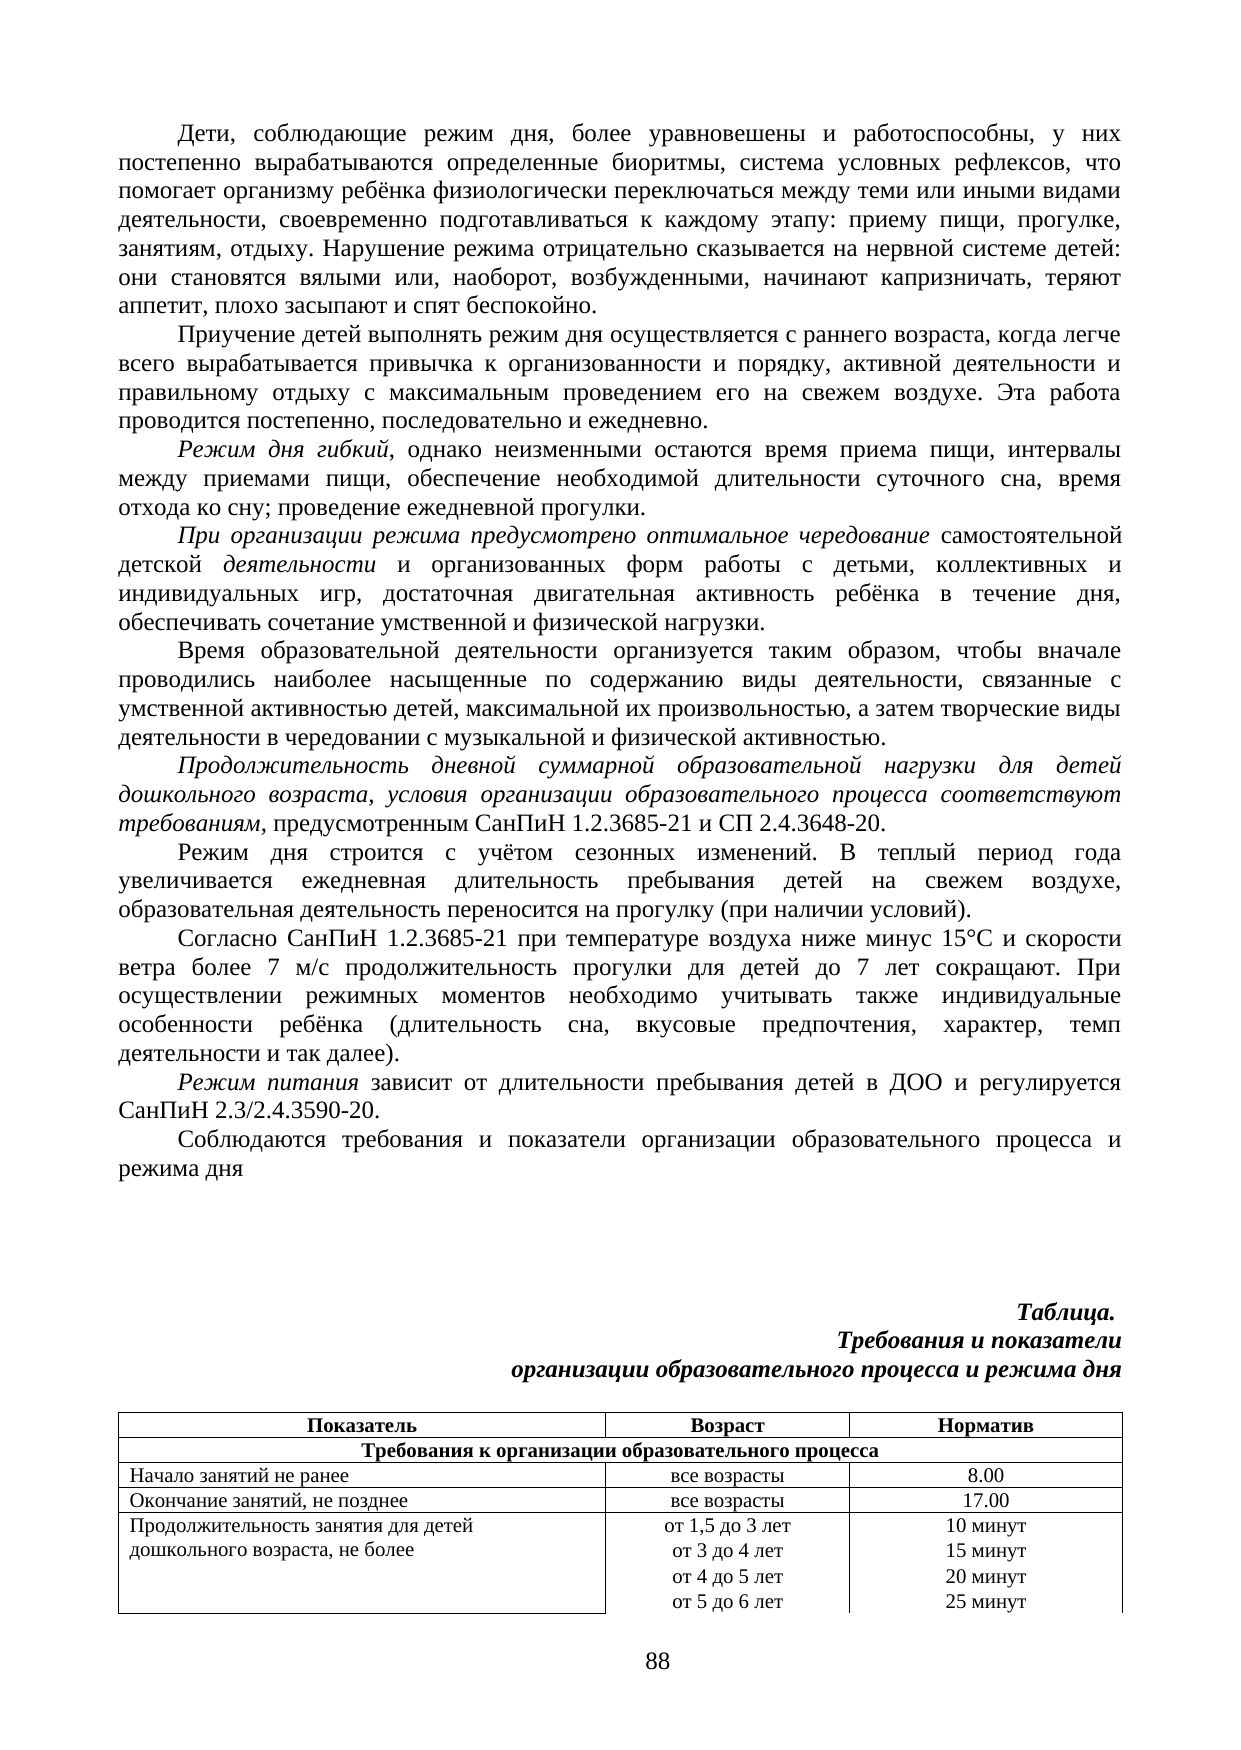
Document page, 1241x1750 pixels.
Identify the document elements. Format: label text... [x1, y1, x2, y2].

text Приучение детей выполнять режим дня осуществляется с раннего возраста, когда легче всего вырабатывается привычка к организованности и порядку, активной деятельности и правильному отдыху с максимальным проведением его на свежем воздухе. Эта работа проводится постепенно, последовательно и ежедневно. [118, 319, 1122, 434]
text Режим дня строится с учётом сезонных изменений. В теплый период года увеличивается ежедневная длительность пребывания детей на свежем воздухе, образовательная деятельность переносится на прогулку (при наличии условий). [118, 837, 1122, 923]
table_cell 17.00 [850, 1488, 1122, 1512]
table_cell все возрасты [606, 1488, 849, 1512]
text Согласно СанПиН 1.2.3685-21 при температуре воздуха ниже минус 15°С и скорости ветра более 7 м/с продолжительность прогулки для детей до 7 лет сокращают. При осуществлении режимных моментов необходимо учитывать также индивидуальные особенности ребёнка (длительность сна, вкусовые предпочтения, характер, темп деятельности и так далее). [118, 923, 1122, 1067]
table_cell от 5 до 6 лет [606, 1588, 849, 1613]
table_cell 10 минут [850, 1513, 1122, 1537]
text Время образовательной деятельности организуется таким образом, чтобы вначале проводились наиболее насыщенные по содержанию виды деятельности, связанные с умственной активностью детей, максимальной их произвольностью, а затем творческие виды деятельности в чередовании с музыкальной и физической активностью. [118, 636, 1122, 751]
table_cell 20 минут [850, 1563, 1122, 1588]
text Режим питания зависит от длительности пребывания детей в ДОО и регулируется СанПиН 2.3/2.4.3590-20. [118, 1067, 1122, 1124]
table_cell все возрасты [606, 1463, 849, 1487]
table_cell Начало занятий не ранее [119, 1463, 605, 1487]
table_cell 8.00 [850, 1463, 1122, 1487]
text Дети, соблюдающие режим дня, более уравновешены и работоспособны, у них постепенно вырабатываются определенные биоритмы, система условных рефлексов, что помогает организму ребёнка физиологически переключаться между теми или иными видами деятельности, своевременно подготавливаться к каждому этапу: приему пищи, прогулке, занятиям, отдыху. Нарушение режима отрицательно сказывается на нервной системе детей: они становятся вялыми или, наоборот, возбужденными, начинают капризничать, теряют аппетит, плохо засыпают и спят беспокойно. [118, 118, 1122, 319]
table_cell от 4 до 5 лет [606, 1563, 849, 1588]
table_cell от 1,5 до 3 лет [606, 1513, 849, 1537]
table_cell 25 минут [850, 1588, 1122, 1613]
text Требования и показатели [118, 1326, 1122, 1354]
table_header Возраст [606, 1413, 849, 1437]
text Соблюдаются требования и показатели организации образовательного процесса и режима дня [118, 1124, 1122, 1182]
table_cell Продолжительность занятия для детей дошкольного возраста, не более [119, 1513, 605, 1613]
text организации образовательного процесса и режима дня [118, 1354, 1122, 1383]
text Продолжительность дневной суммарной образовательной нагрузки для детей дошкольного возраста, условия организации образовательного процесса соответствуют требованиям, предусмотренным СанПиН 1.2.3685-21 и СП 2.4.3648-20. [118, 751, 1122, 837]
table_header Норматив [850, 1413, 1122, 1437]
table_cell 15 минут [850, 1538, 1122, 1562]
table_cell от 3 до 4 лет [606, 1538, 849, 1562]
table_cell Требования к организации образовательного процесса [119, 1438, 1122, 1462]
table_cell Окончание занятий, не позднее [119, 1488, 605, 1512]
text При организации режима предусмотрено оптимальное чередование самостоятельной детской деятельности и организованных форм работы с детьми, коллективных и индивидуальных игр, достаточная двигательная активность ребёнка в течение дня, обеспечивать сочетание умственной и физической нагрузки. [118, 521, 1122, 636]
text Таблица. [118, 1297, 1122, 1326]
table_header Показатель [119, 1413, 605, 1437]
text Режим дня гибкий, однако неизменными остаются время приема пищи, интервалы между приемами пищи, обеспечение необходимой длительности суточного сна, время отхода ко сну; проведение ежедневной прогулки. [118, 434, 1122, 521]
